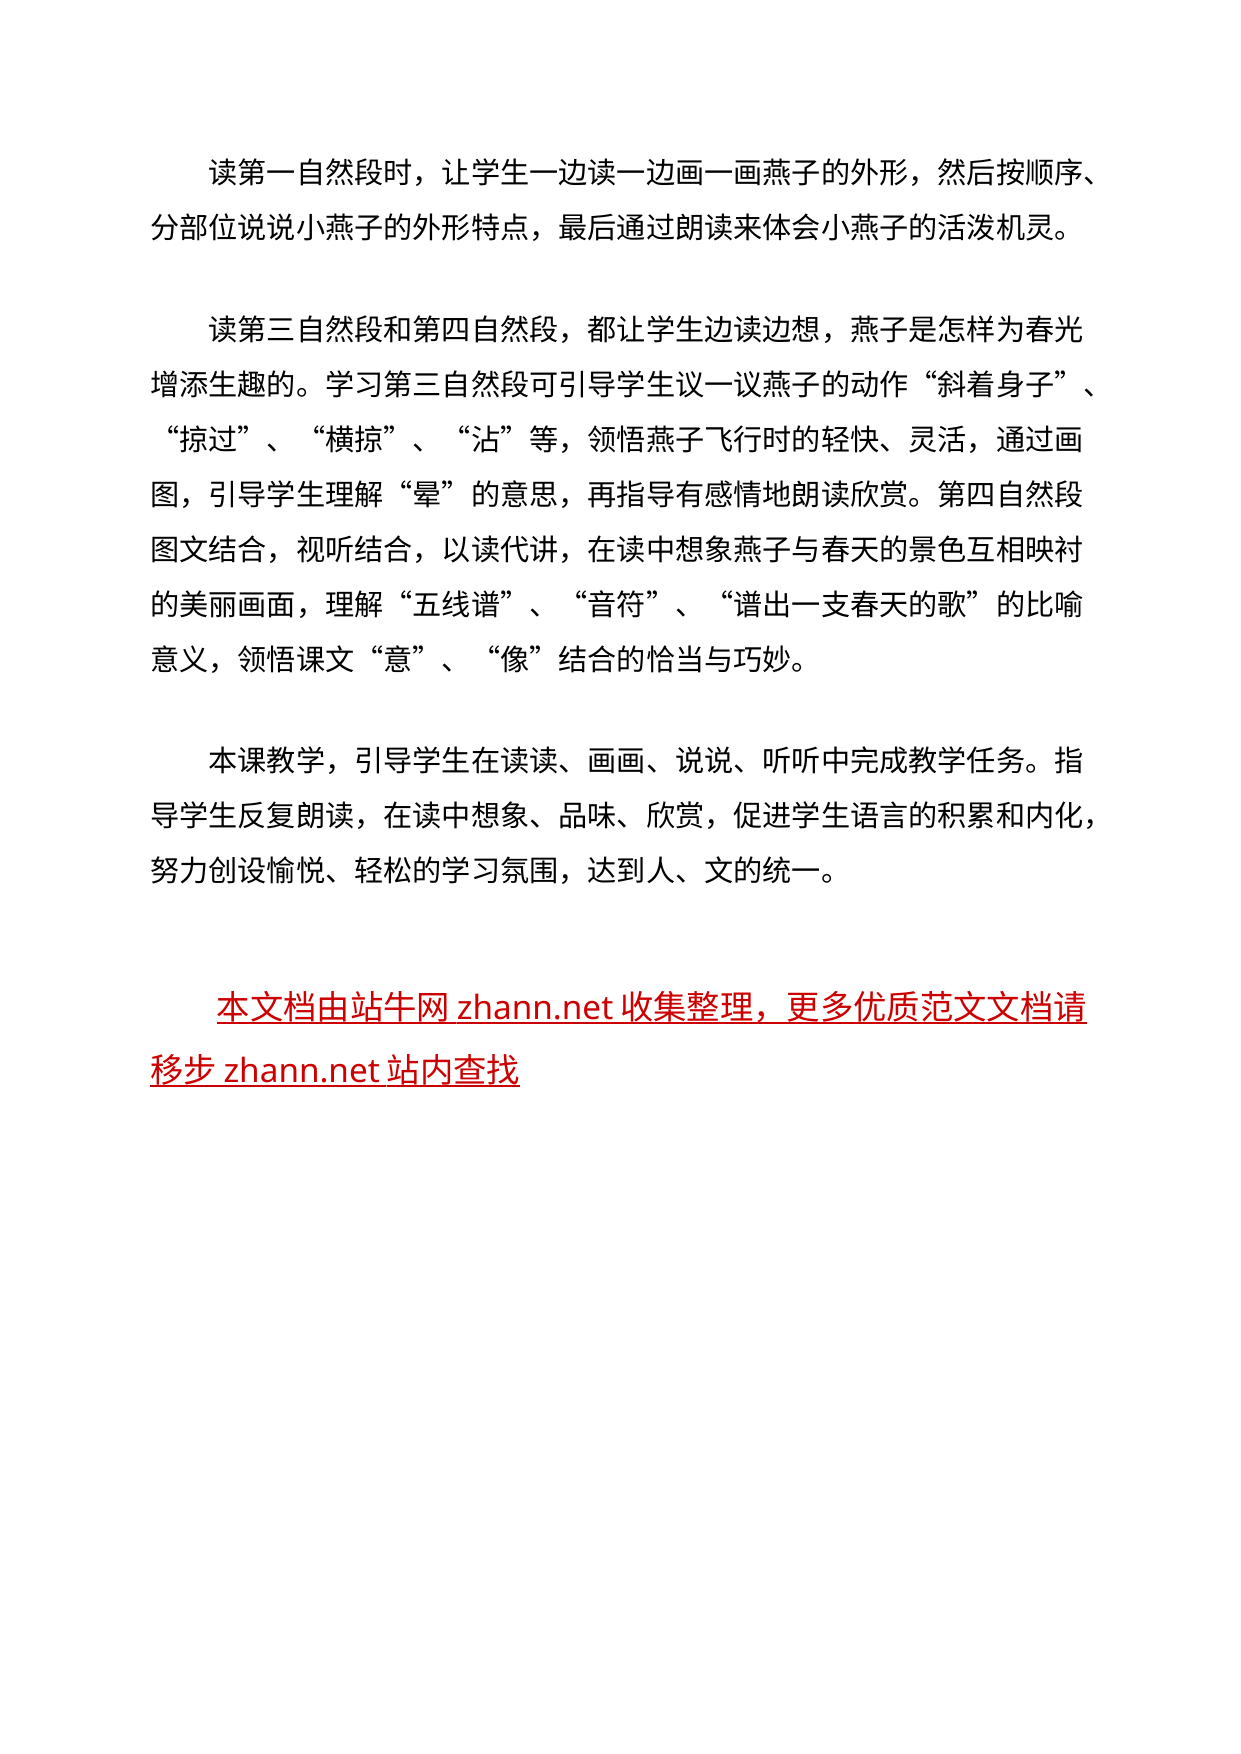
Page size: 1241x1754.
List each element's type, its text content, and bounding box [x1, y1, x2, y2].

text 本课教学，引导学生在读读、画画、说说、听听中完成教学任务。指导学生反复朗读，在读中想象、品味、欣赏，促进学生语言的积累和内化，努力创设愉悦、轻松的学习氛围，达到人、文的统一。 [150, 738, 1090, 890]
text 读第一自然段时，让学生一边读一边画一画燕子的外形，然后按顺序、分部位说说小燕子的外形特点，最后通过朗读来体会小燕子的活泼机灵。 [150, 150, 1090, 247]
text 本文档由站牛网zhann.net收集整理，更多优质范文文档请移步zhann.net站内查找 [150, 981, 1090, 1092]
text 读第三自然段和第四自然段，都让学生边读边想，燕子是怎样为春光增添生趣的。学习第三自然段可引导学生议一议燕子的动作“斜着身子”、“掠过”、“横掠”、“沾”等，领悟燕子飞行时的轻快、灵活，通过画图，引导学生理解“晕”的意思，再指导有感情地朗读欣赏。第四自然段图文结合，视听结合，以读代讲，在读中想象燕子与春天的景色互相映衬的美丽画面，理解“五线谱”、“音符”、“谱出一支春天的歌”的比喻意义，领悟课文“意”、“像”结合的恰当与巧妙。 [150, 307, 1090, 678]
